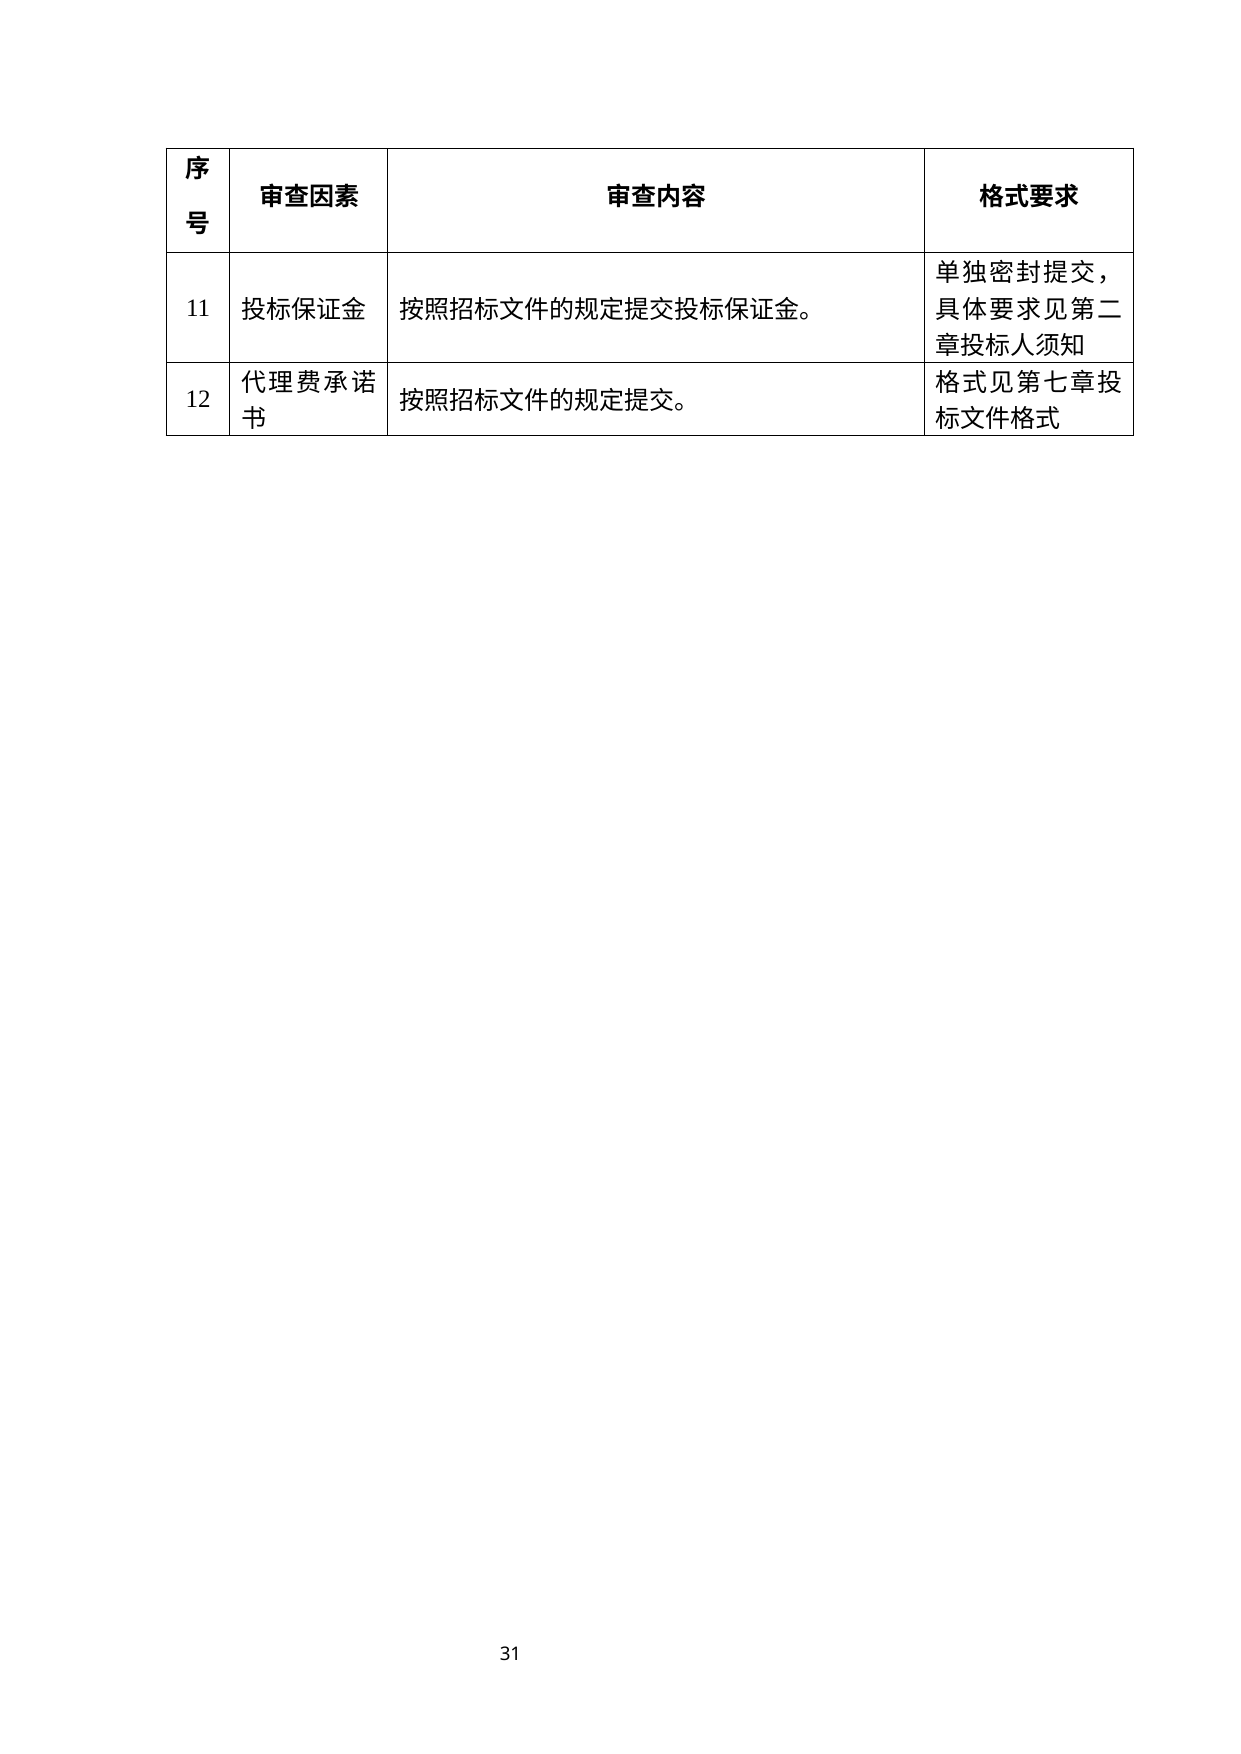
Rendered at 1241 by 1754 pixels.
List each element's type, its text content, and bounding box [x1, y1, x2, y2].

table_cell 单独密封提交，具体要求见第二章投标人须知 [925, 253, 1133, 362]
table_cell 投标保证金 [230, 253, 387, 362]
table_header 审查因素 [230, 149, 387, 252]
table_cell 12 [167, 363, 229, 435]
table_header 审查内容 [388, 149, 924, 252]
table_header 序号 [167, 149, 229, 252]
table_cell 代理费承诺书 [230, 363, 387, 435]
table_cell 格式见第七章投标文件格式 [925, 363, 1133, 435]
table_header 格式要求 [925, 149, 1133, 252]
table_cell 11 [167, 253, 229, 362]
table_cell 按照招标文件的规定提交。 [388, 363, 924, 435]
table_cell 按照招标文件的规定提交投标保证金。 [388, 253, 924, 362]
